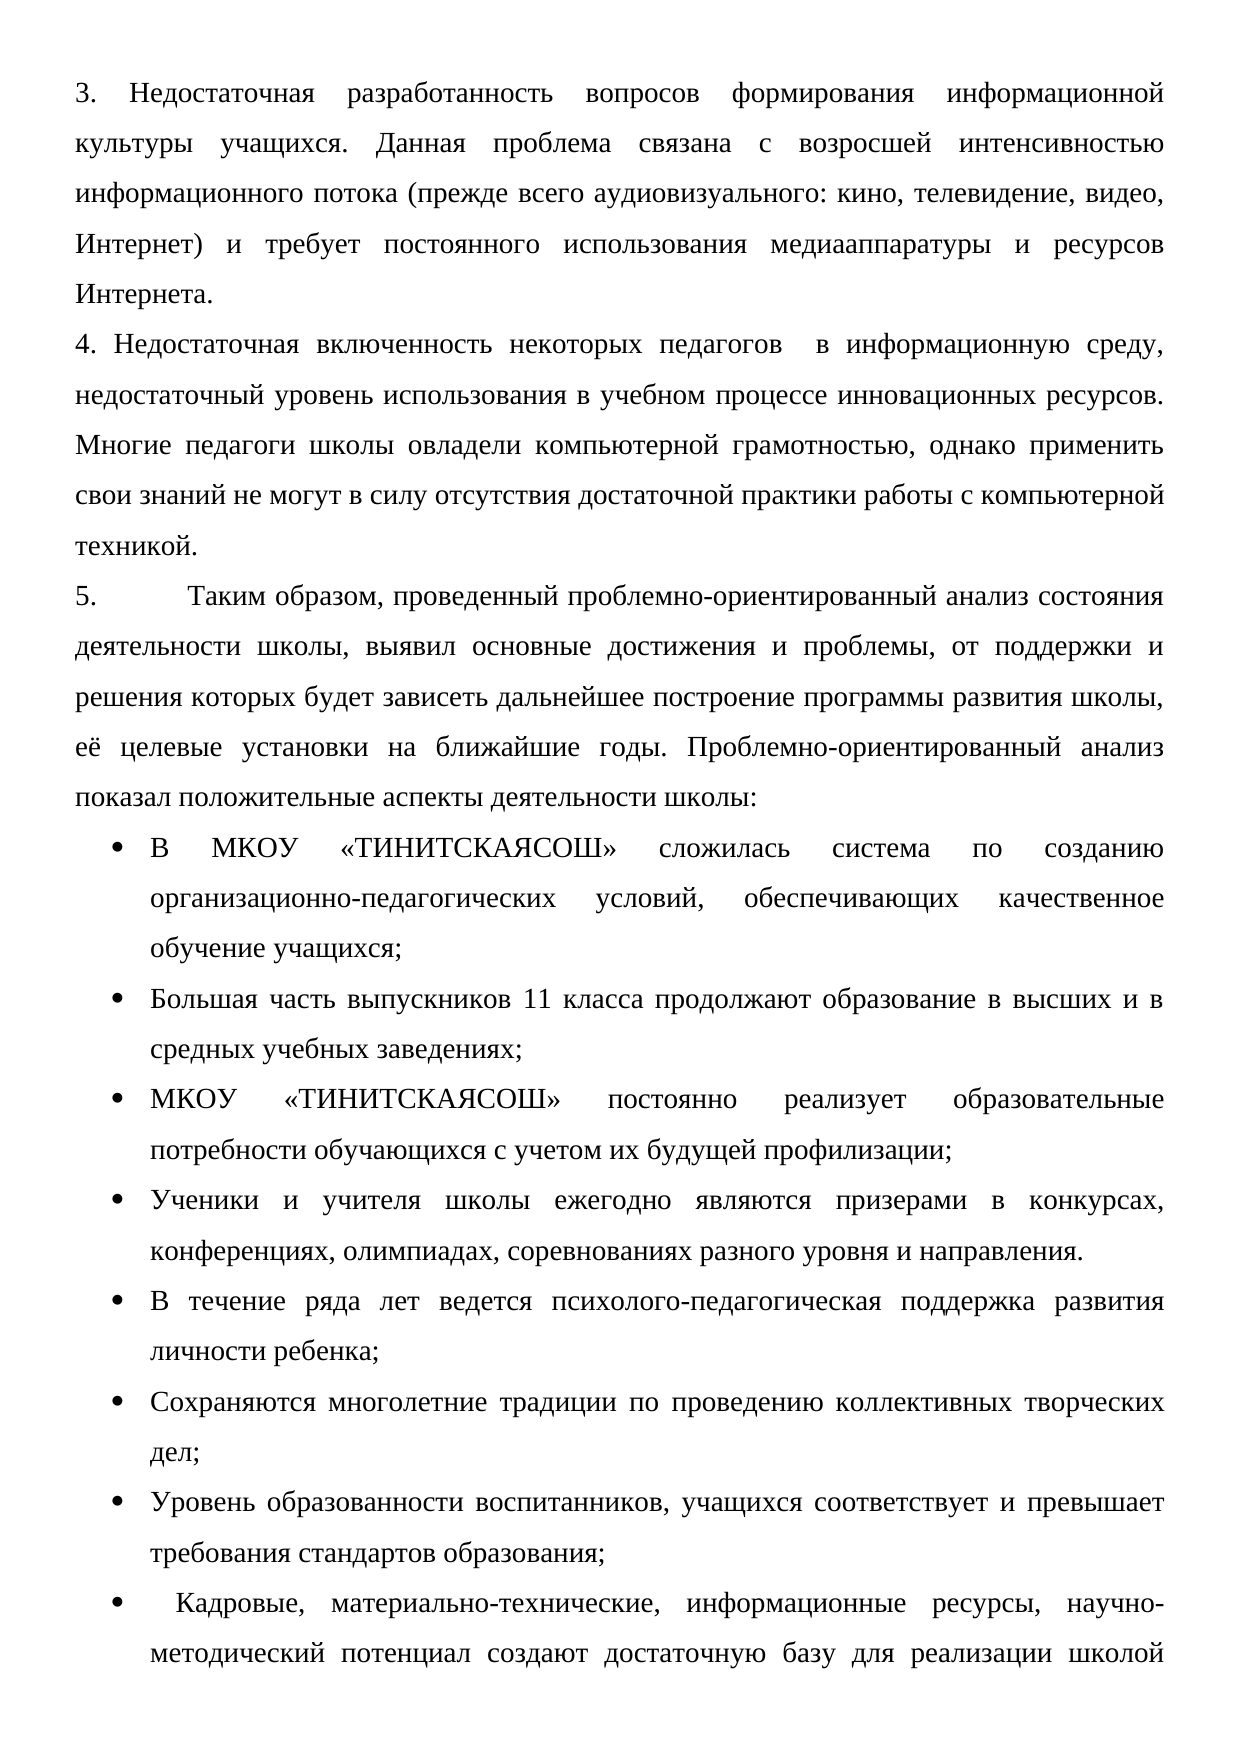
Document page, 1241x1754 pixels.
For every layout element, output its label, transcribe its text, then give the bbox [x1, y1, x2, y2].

text 4. Недостаточная включенность некоторых педагогов в информационную среду, недостаточный уровень использования в учебном процессе инновационных ресурсов. Многие педагоги школы овладели компьютерной грамотностью, однако применить свои знаний не могут в силу отсутствия достаточной практики работы с компьютерной техникой. [75, 327, 1165, 561]
list Уровень образованности воспитанников, учащихся соответствует и превышает требования стандартов образования; [112, 1484, 1165, 1568]
list МКОУ «ТИНИТСКАЯСОШ» постоянно реализует образовательные потребности обучающихся с учетом их будущей профилизации; [112, 1081, 1165, 1165]
text 5. Таким образом, проведенный проблемно-ориентированный анализ состояния деятельности школы, выявил основные достижения и проблемы, от поддержки и решения которых будет зависеть дальнейшее построение программы развития школы, её целевые установки на ближайшие годы. Проблемно-ориентированный анализ показал положительные аспекты деятельности школы: [75, 578, 1165, 813]
text 3. Недостаточная разработанность вопросов формирования информационной культуры учащихся. Данная проблема связана с возросшей интенсивностью информационного потока (прежде всего аудиовизуального: кино, телевидение, видео, Интернет) и требует постоянного использования медиааппаратуры и ресурсов Интернета. [75, 75, 1165, 310]
list Ученики и учителя школы ежегодно являются призерами в конкурсах, конференциях, олимпиадах, соревнованиях разного уровня и направления. [112, 1182, 1165, 1266]
list Сохраняются многолетние традиции по проведению коллективных творческих дел; [112, 1384, 1165, 1468]
list В МКОУ «ТИНИТСКАЯСОШ» сложилась система по созданию организационно-педагогических условий, обеспечивающих качественное обучение учащихся; [112, 830, 1165, 964]
list Большая часть выпускников 11 класса продолжают образование в высших и в средных учебных заведениях; [112, 981, 1165, 1065]
list В течение ряда лет ведется психолого-педагогическая поддержка развития личности ребенка; [112, 1283, 1165, 1367]
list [112, 1585, 1165, 1669]
